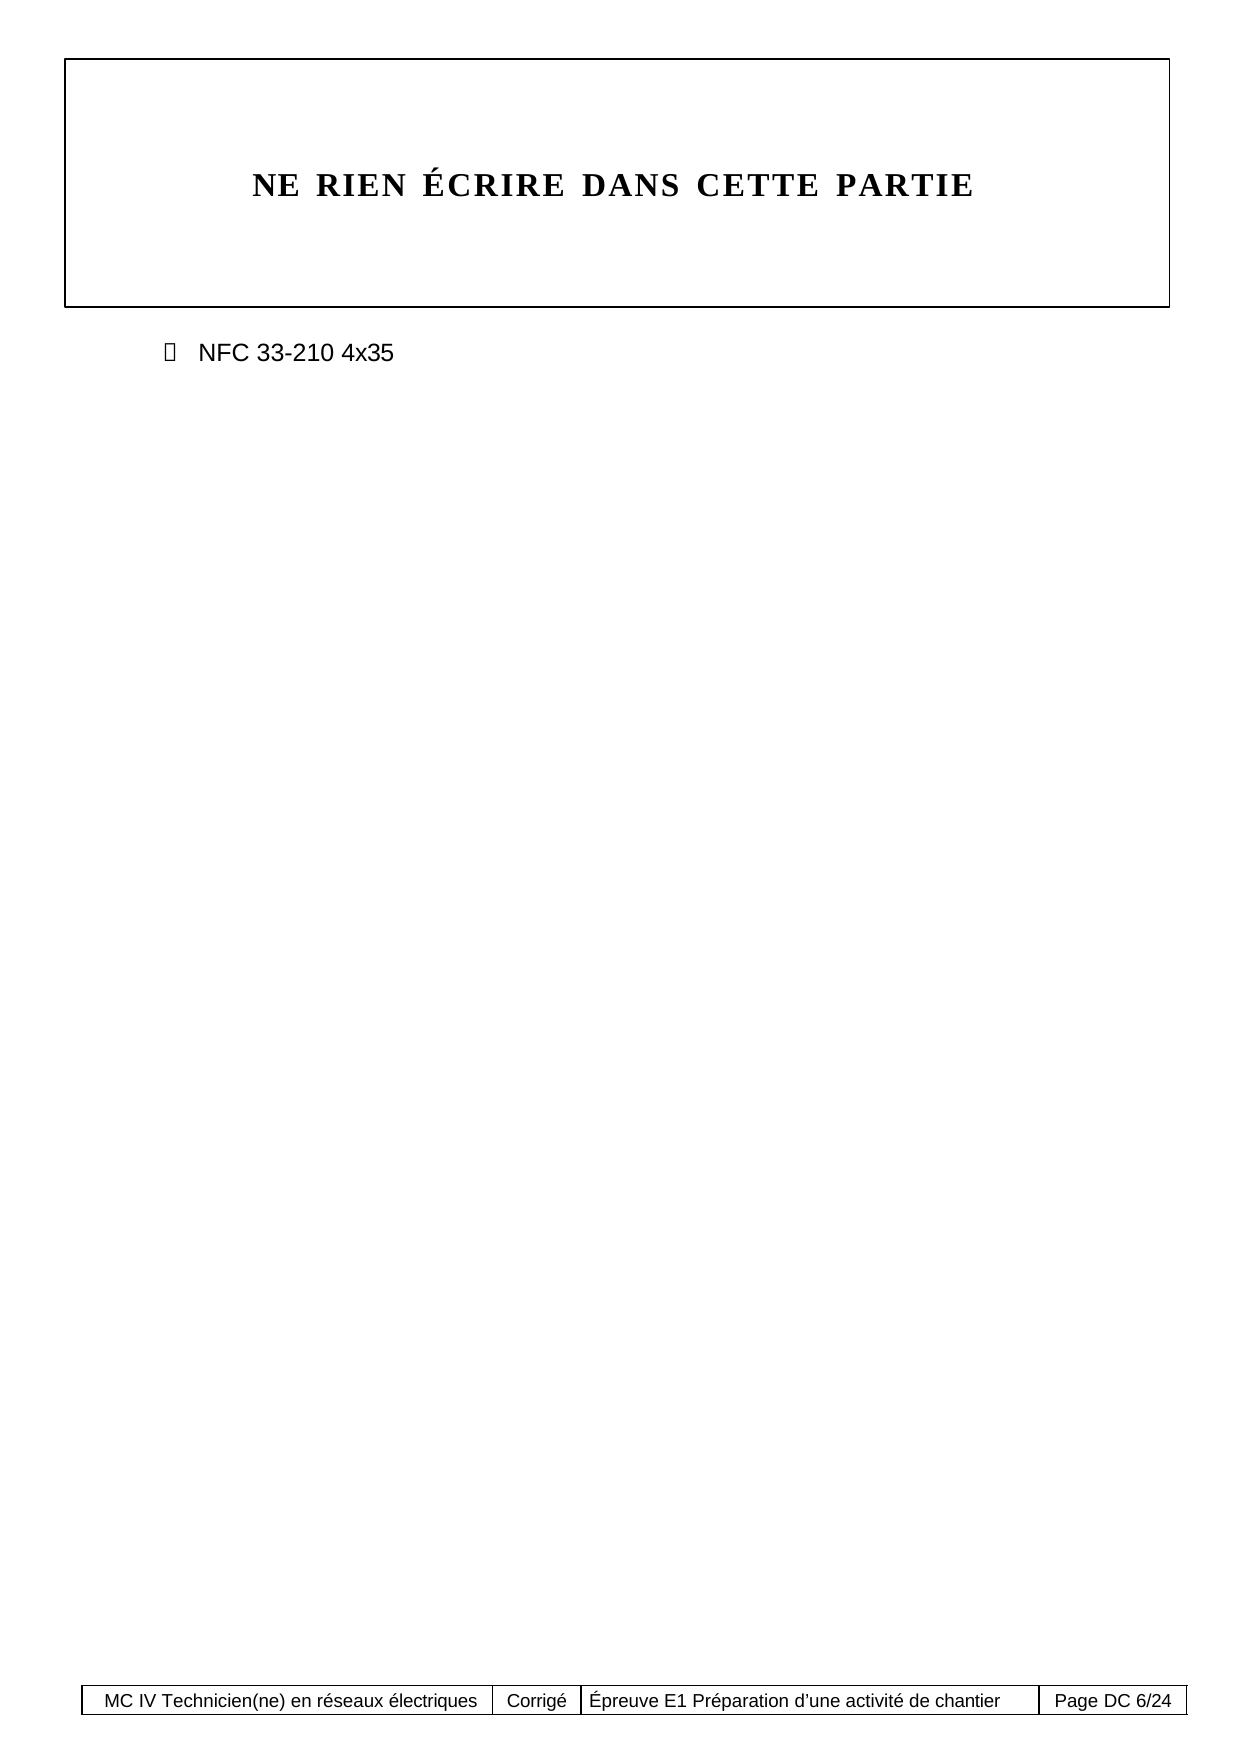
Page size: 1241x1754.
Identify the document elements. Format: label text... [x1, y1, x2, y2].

text  NFC 33-210 4x35 [162, 335, 1209, 369]
